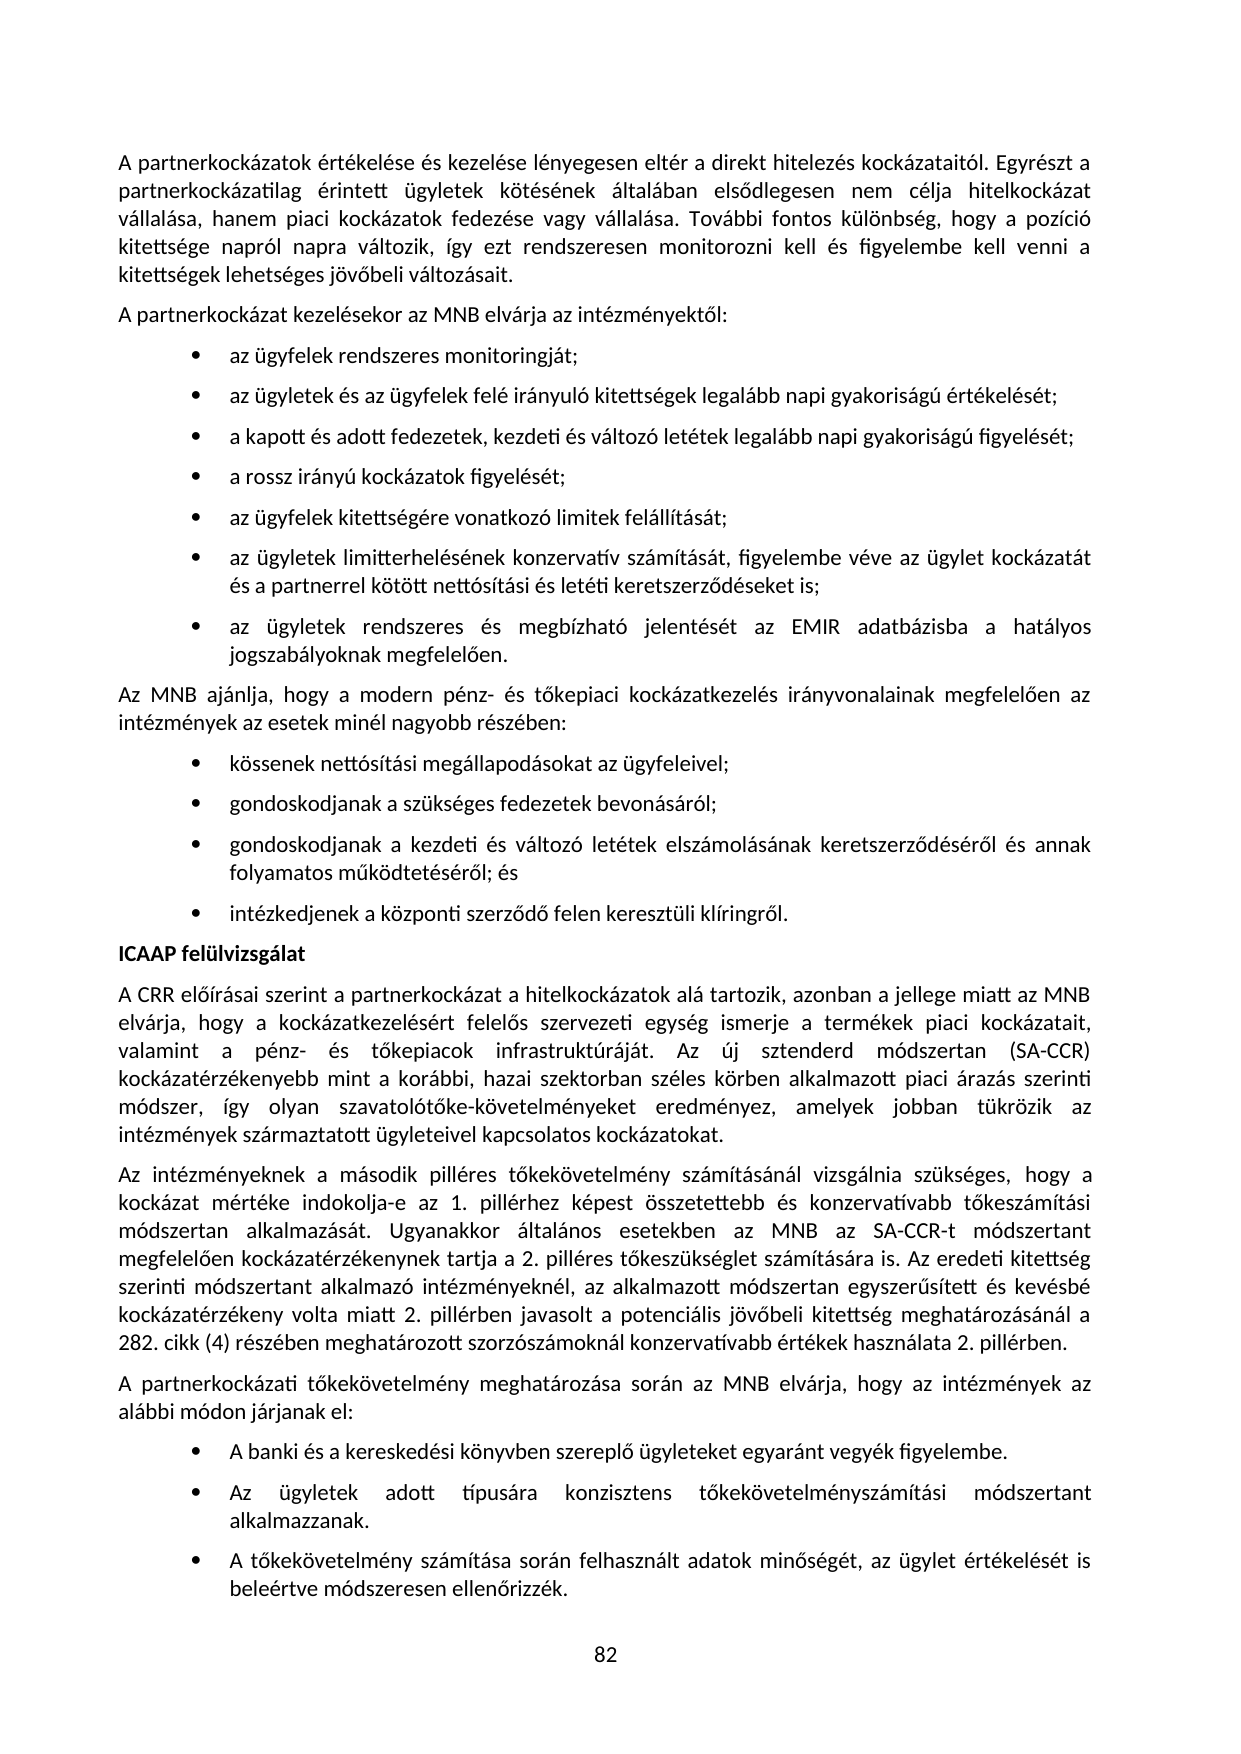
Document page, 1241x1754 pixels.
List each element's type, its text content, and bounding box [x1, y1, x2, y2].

text az ügyletek rendszeres és megbízható jelentését az EMIR adatbázisba a hatályos jogszabályoknak megfelelően. [192, 612, 1093, 668]
text ICAAP felülvizsgálat [118, 939, 1093, 967]
text Az intézményeknek a második pilléres tőkekövetelmény számításánál vizsgálnia szükséges, hogy a kockázat mértéke indokolja-e az 1. pillérhez képest összetettebb és konzervatívabb tőkeszámítási módszertan alkalmazását. Ugyanakkor általános esetekben az MNB az SA-CCR-t módszertant megfelelően kockázatérzékenynek tartja a 2. pilléres tőkeszükséglet számítására is. Az eredeti kitettség szerinti módszertant alkalmazó intézményeknél, az alkalmazott módszertan egyszerűsített és kevésbé kockázatérzékeny volta miatt 2. pillérben javasolt a potenciális jövőbeli kitettség meghatározásánál a 282. cikk (4) részében meghatározott szorzószámoknál konzervatívabb értékek használata 2. pillérben. [118, 1160, 1093, 1356]
text A CRR előírásai szerint a partnerkockázat a hitelkockázatok alá tartozik, azonban a jellege miatt az MNB elvárja, hogy a kockázatkezelésért felelős szervezeti egység ismerje a termékek piaci kockázatait, valamint a pénz- és tőkepiacok infrastruktúráját. Az új sztenderd módszertan (SA-CCR) kockázatérzékenyebb mint a korábbi, hazai szektorban széles körben alkalmazott piaci árazás szerinti módszer, így olyan szavatolótőke-követelményeket eredményez, amelyek jobban tükrözik az intézmények származtatott ügyleteivel kapcsolatos kockázatokat. [118, 980, 1093, 1148]
text Az MNB ajánlja, hogy a modern pénz- és tőkepiaci kockázatkezelés irányvonalainak megfelelően az intézmények az esetek minél nagyobb részében: [118, 681, 1093, 737]
text gondoskodjanak a szükséges fedezetek bevonásáról; [192, 789, 1093, 818]
text az ügyletek és az ügyfelek felé irányuló kitettségek legalább napi gyakoriságú értékelését; [192, 381, 1093, 409]
text A partnerkockázati tőkekövetelmény meghatározása során az MNB elvárja, hogy az intézmények az alábbi módon járjanak el: [118, 1369, 1093, 1425]
text az ügyfelek kitettségére vonatkozó limitek felállítását; [192, 503, 1093, 531]
text intézkedjenek a központi szerződő felen keresztüli klíringről. [192, 899, 1093, 927]
text A partnerkockázatok értékelése és kezelése lényegesen eltér a direkt hitelezés kockázataitól. Egyrészt a partnerkockázatilag érintett ügyletek kötésének általában elsődlegesen nem célja hitelkockázat vállalása, hanem piaci kockázatok fedezése vagy vállalása. További fontos különbség, hogy a pozíció kitettsége napról napra változik, így ezt rendszeresen monitorozni kell és figyelembe kell venni a kitettségek lehetséges jövőbeli változásait. [118, 148, 1093, 288]
text gondoskodjanak a kezdeti és változó letétek elszámolásának keretszerződéséről és annak folyamatos működtetéséről; és [192, 830, 1093, 886]
text A tőkekövetelmény számítása során felhasznált adatok minőségét, az ügylet értékelését is beleértve módszeresen ellenőrizzék. [192, 1547, 1093, 1603]
text a kapott és adott fedezetek, kezdeti és változó letétek legalább napi gyakoriságú figyelését; [192, 422, 1093, 450]
text az ügyletek limitterhelésének konzervatív számítását, figyelembe véve az ügylet kockázatát és a partnerrel kötött nettósítási és letéti keretszerződéseket is; [192, 543, 1093, 599]
text az ügyfelek rendszeres monitoringját; [192, 341, 1093, 369]
text Az ügyletek adott típusára konzisztens tőkekövetelményszámítási módszertant alkalmazzanak. [192, 1478, 1093, 1534]
text a rossz irányú kockázatok figyelését; [192, 462, 1093, 490]
text A banki és a kereskedési könyvben szereplő ügyleteket egyaránt vegyék figyelembe. [192, 1437, 1093, 1466]
text kössenek nettósítási megállapodásokat az ügyfeleivel; [192, 749, 1093, 777]
text A partnerkockázat kezelésekor az MNB elvárja az intézményektől: [118, 300, 1093, 328]
